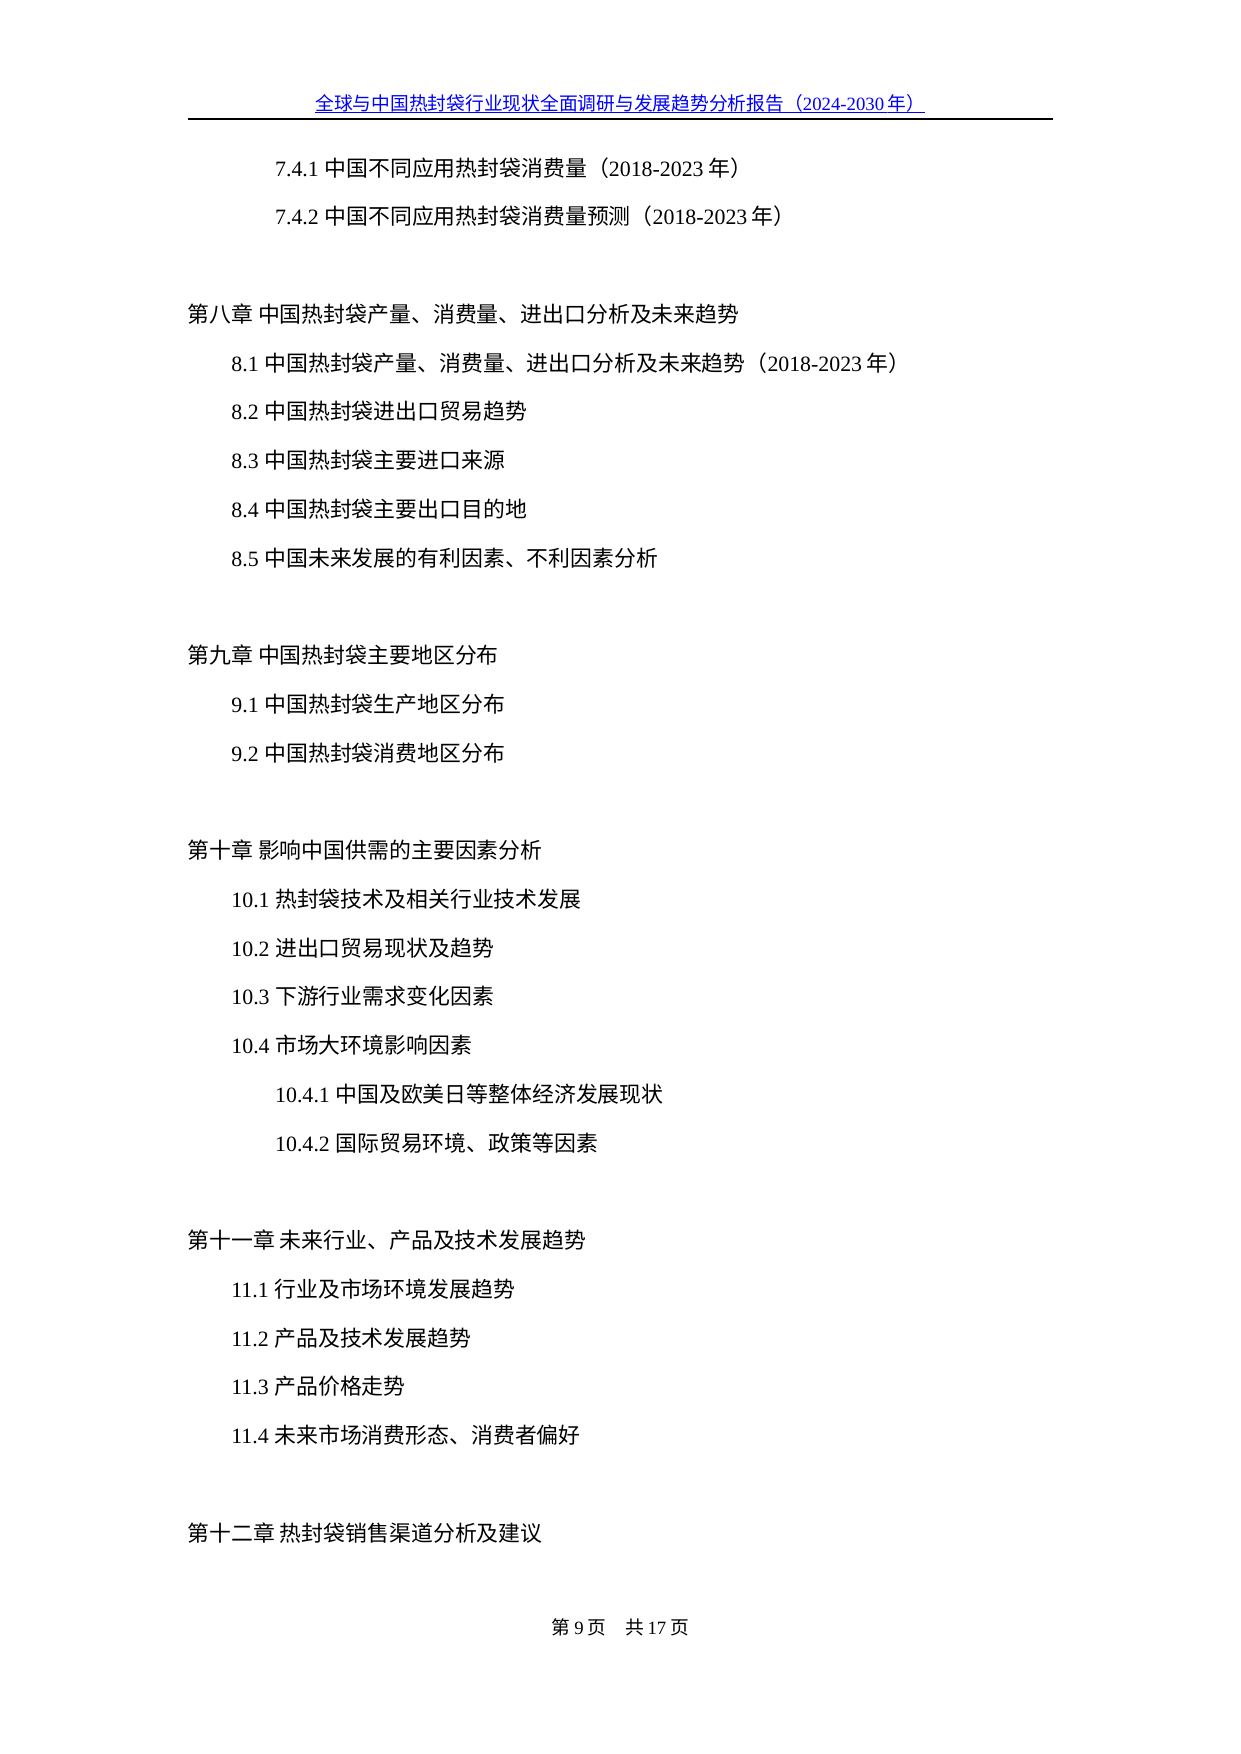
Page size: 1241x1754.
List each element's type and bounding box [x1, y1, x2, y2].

text [187, 150, 1053, 1548]
